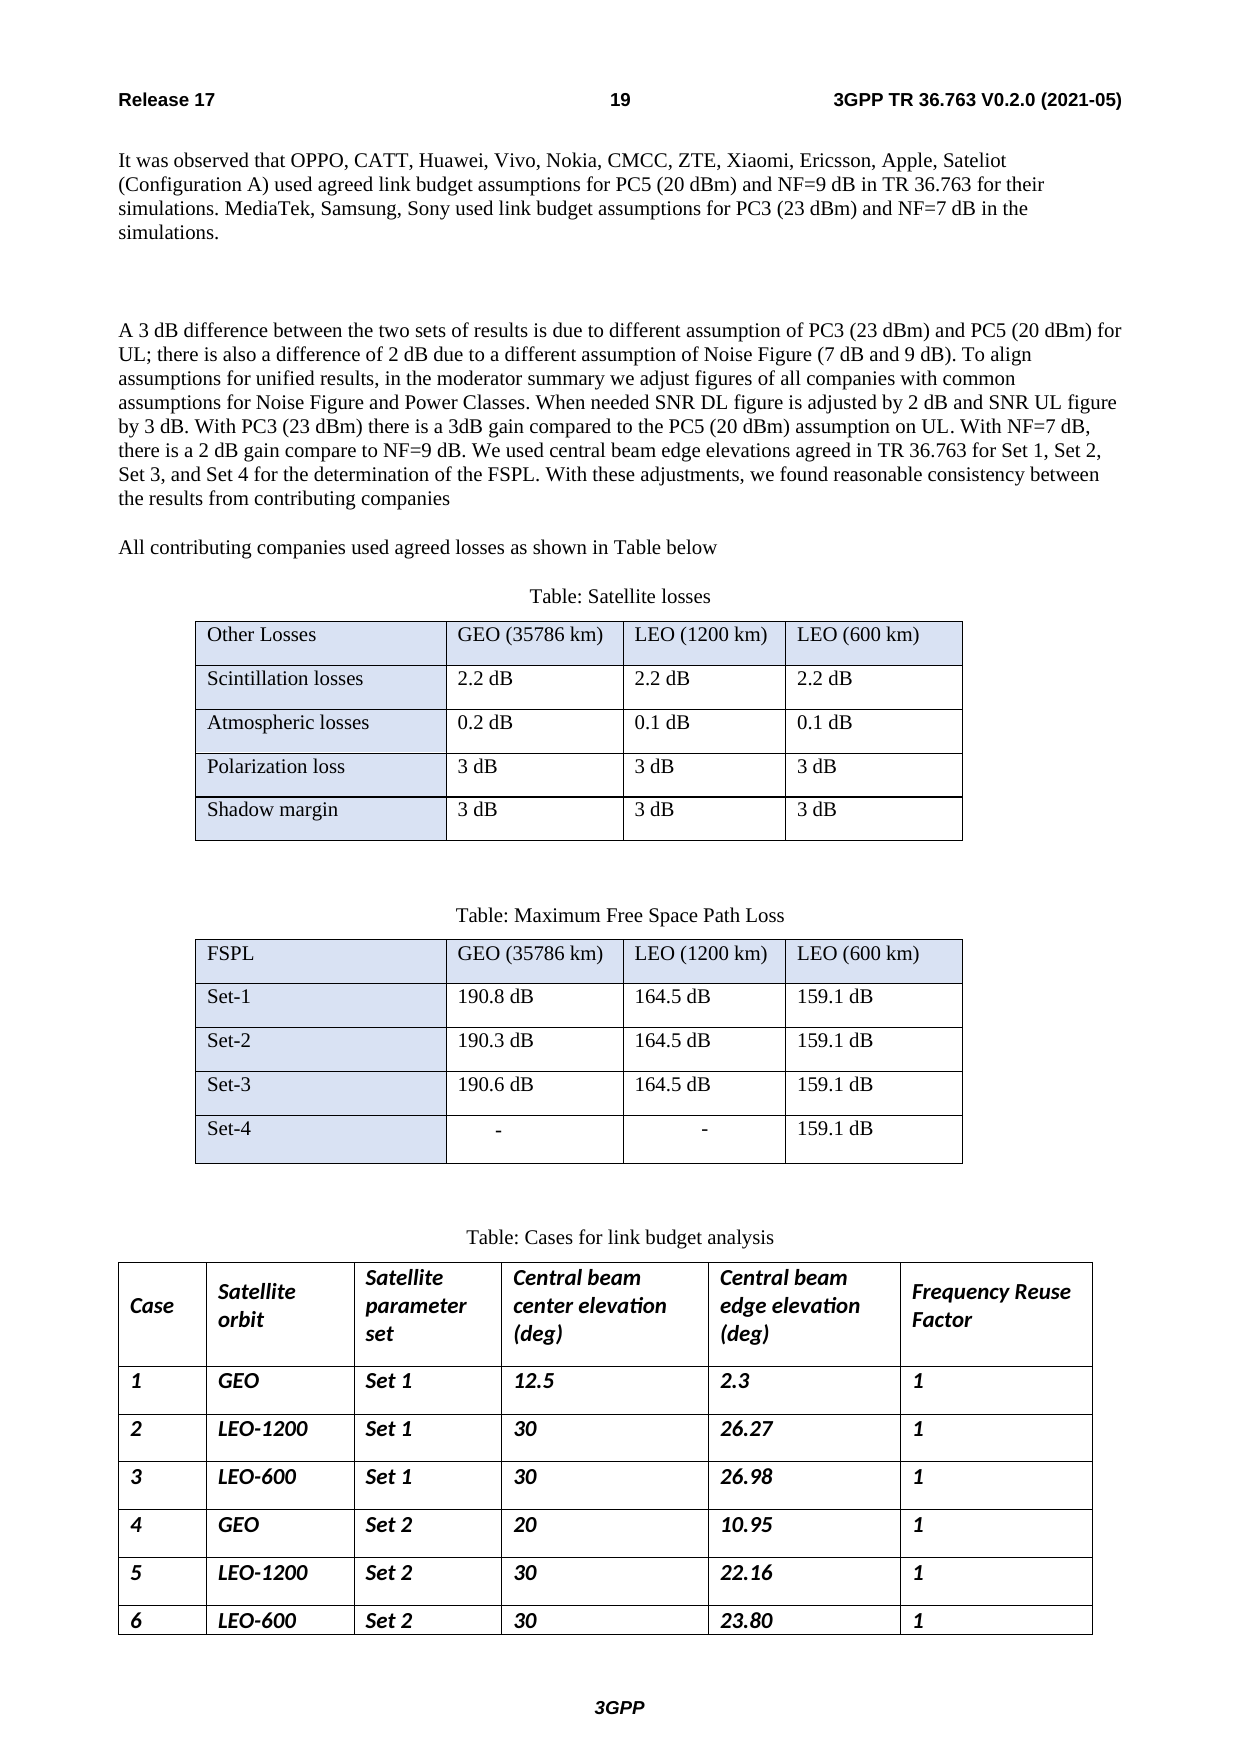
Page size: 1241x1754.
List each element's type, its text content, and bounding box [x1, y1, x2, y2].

table_cell 3 dB [624, 798, 785, 840]
table_cell 159.1 dB [786, 1072, 962, 1115]
table_cell LEO-600 [207, 1606, 354, 1634]
table_cell Set 2 [355, 1558, 501, 1605]
table_header Satellite parameter set [355, 1263, 501, 1366]
table_cell 6 [119, 1606, 206, 1634]
table_cell 26.27 [709, 1415, 900, 1461]
table_cell 3 [119, 1462, 206, 1509]
table_cell 159.1 dB [786, 1116, 962, 1163]
table_cell Atmospheric losses [196, 710, 446, 752]
table_cell 3 dB [786, 798, 962, 840]
table_cell 164.5 dB [624, 1028, 785, 1071]
table_header LEO (1200 km) [624, 622, 785, 665]
table_cell 30 [502, 1415, 708, 1461]
table_header FSPL [196, 940, 446, 983]
table_header Case [119, 1263, 206, 1366]
table_header Central beam center elevation (deg) [502, 1263, 708, 1366]
text All contributing companies used agreed losses as shown in Table below [118, 535, 1122, 559]
table_cell Set 2 [355, 1510, 501, 1557]
table_cell 1 [901, 1367, 1092, 1413]
table_header Central beam edge elevation (deg) [709, 1263, 900, 1366]
table_cell 190.8 dB [447, 984, 623, 1027]
table_cell 30 [502, 1558, 708, 1605]
table_cell 23.80 [709, 1606, 900, 1634]
table_cell - [447, 1116, 623, 1163]
table_cell 190.6 dB [447, 1072, 623, 1115]
table_cell 2.3 [709, 1367, 900, 1413]
text Table: Satellite losses [118, 584, 1122, 608]
table_cell Scintillation losses [196, 666, 446, 709]
table_cell 2.2 dB [624, 666, 785, 709]
table_cell 159.1 dB [786, 984, 962, 1027]
text A 3 dB difference between the two sets of results is due to different assumption of PC3 (23 dBm) and PC5 (20 dBm) for UL; there is also a difference of 2 dB due to a different assumption of Noise Figure (7 dB and 9 dB). To align assumptions for unified results, in the moderator summary we adjust figures of all companies with common assumptions for Noise Figure and Power Classes. When needed SNR DL figure is adjusted by 2 dB and SNR UL figure by 3 dB. With PC3 (23 dBm) there is a 3dB gain compared to the PC5 (20 dBm) assumption on UL. With NF=7 dB, there is a 2 dB gain compare to NF=9 dB. We used central beam edge elevations agreed in TR 36.763 for Set 1, Set 2, Set 3, and Set 4 for the determination of the FSPL. With these adjustments, we found reasonable consistency between the results from contributing companies [118, 318, 1122, 510]
table_cell 2 [119, 1415, 206, 1461]
table_header LEO (1200 km) [624, 940, 785, 983]
table_cell 3 dB [786, 754, 962, 796]
table_cell Set-3 [196, 1072, 446, 1115]
table_cell 2.2 dB [447, 666, 623, 709]
table_header LEO (600 km) [786, 940, 962, 983]
table_cell 0.1 dB [624, 710, 785, 752]
table_cell 30 [502, 1606, 708, 1634]
table_cell Polarization loss [196, 754, 446, 796]
table_cell 4 [119, 1510, 206, 1557]
table_cell Set-1 [196, 984, 446, 1027]
table_header GEO (35786 km) [447, 622, 623, 665]
table_cell 1 [901, 1510, 1092, 1557]
table_cell 12.5 [502, 1367, 708, 1413]
table_cell Set 1 [355, 1462, 501, 1509]
text Table: Maximum Free Space Path Loss [118, 903, 1122, 927]
table_header Other Losses [196, 622, 446, 665]
table_header LEO (600 km) [786, 622, 962, 665]
table_cell 10.95 [709, 1510, 900, 1557]
table_cell 5 [119, 1558, 206, 1605]
table_cell - [624, 1116, 785, 1163]
table_cell LEO-600 [207, 1462, 354, 1509]
table_cell 190.3 dB [447, 1028, 623, 1071]
table_cell 0.1 dB [786, 710, 962, 752]
table_cell GEO [207, 1510, 354, 1557]
table_cell Set-2 [196, 1028, 446, 1071]
text Table: Cases for link budget analysis [118, 1225, 1122, 1249]
text It was observed that OPPO, CATT, Huawei, Vivo, Nokia, CMCC, ZTE, Xiaomi, Ericsson, Apple, Sateliot (Configuration A) used agreed link budget assumptions for PC5 (20 dBm) and NF=9 dB in TR 36.763 for their simulations. MediaTek, Samsung, Sony used link budget assumptions for PC3 (23 dBm) and NF=7 dB in the simulations. [118, 147, 1122, 244]
table_header Frequency Reuse Factor [901, 1263, 1092, 1366]
table_cell 0.2 dB [447, 710, 623, 752]
table_cell 1 [901, 1462, 1092, 1509]
table_cell 3 dB [447, 754, 623, 796]
table_header Satellite orbit [207, 1263, 354, 1366]
table_cell LEO-1200 [207, 1415, 354, 1461]
table_cell Set 1 [355, 1415, 501, 1461]
table_cell 1 [901, 1415, 1092, 1461]
table_cell 164.5 dB [624, 984, 785, 1027]
table_cell 1 [119, 1367, 206, 1413]
table_cell LEO-1200 [207, 1558, 354, 1605]
table_cell 1 [901, 1558, 1092, 1605]
table_cell 2.2 dB [786, 666, 962, 709]
table_cell 3 dB [447, 798, 623, 840]
table_cell Set 1 [355, 1367, 501, 1413]
table_cell 3 dB [624, 754, 785, 796]
table_cell 26.98 [709, 1462, 900, 1509]
table_cell 1 [901, 1606, 1092, 1634]
table_cell Shadow margin [196, 798, 446, 840]
table_cell 164.5 dB [624, 1072, 785, 1115]
table_cell 30 [502, 1462, 708, 1509]
table_cell 22.16 [709, 1558, 900, 1605]
table_cell 159.1 dB [786, 1028, 962, 1071]
table_cell Set 2 [355, 1606, 501, 1634]
table_cell Set-4 [196, 1116, 446, 1163]
table_cell 20 [502, 1510, 708, 1557]
table_cell GEO [207, 1367, 354, 1413]
table_header GEO (35786 km) [447, 940, 623, 983]
